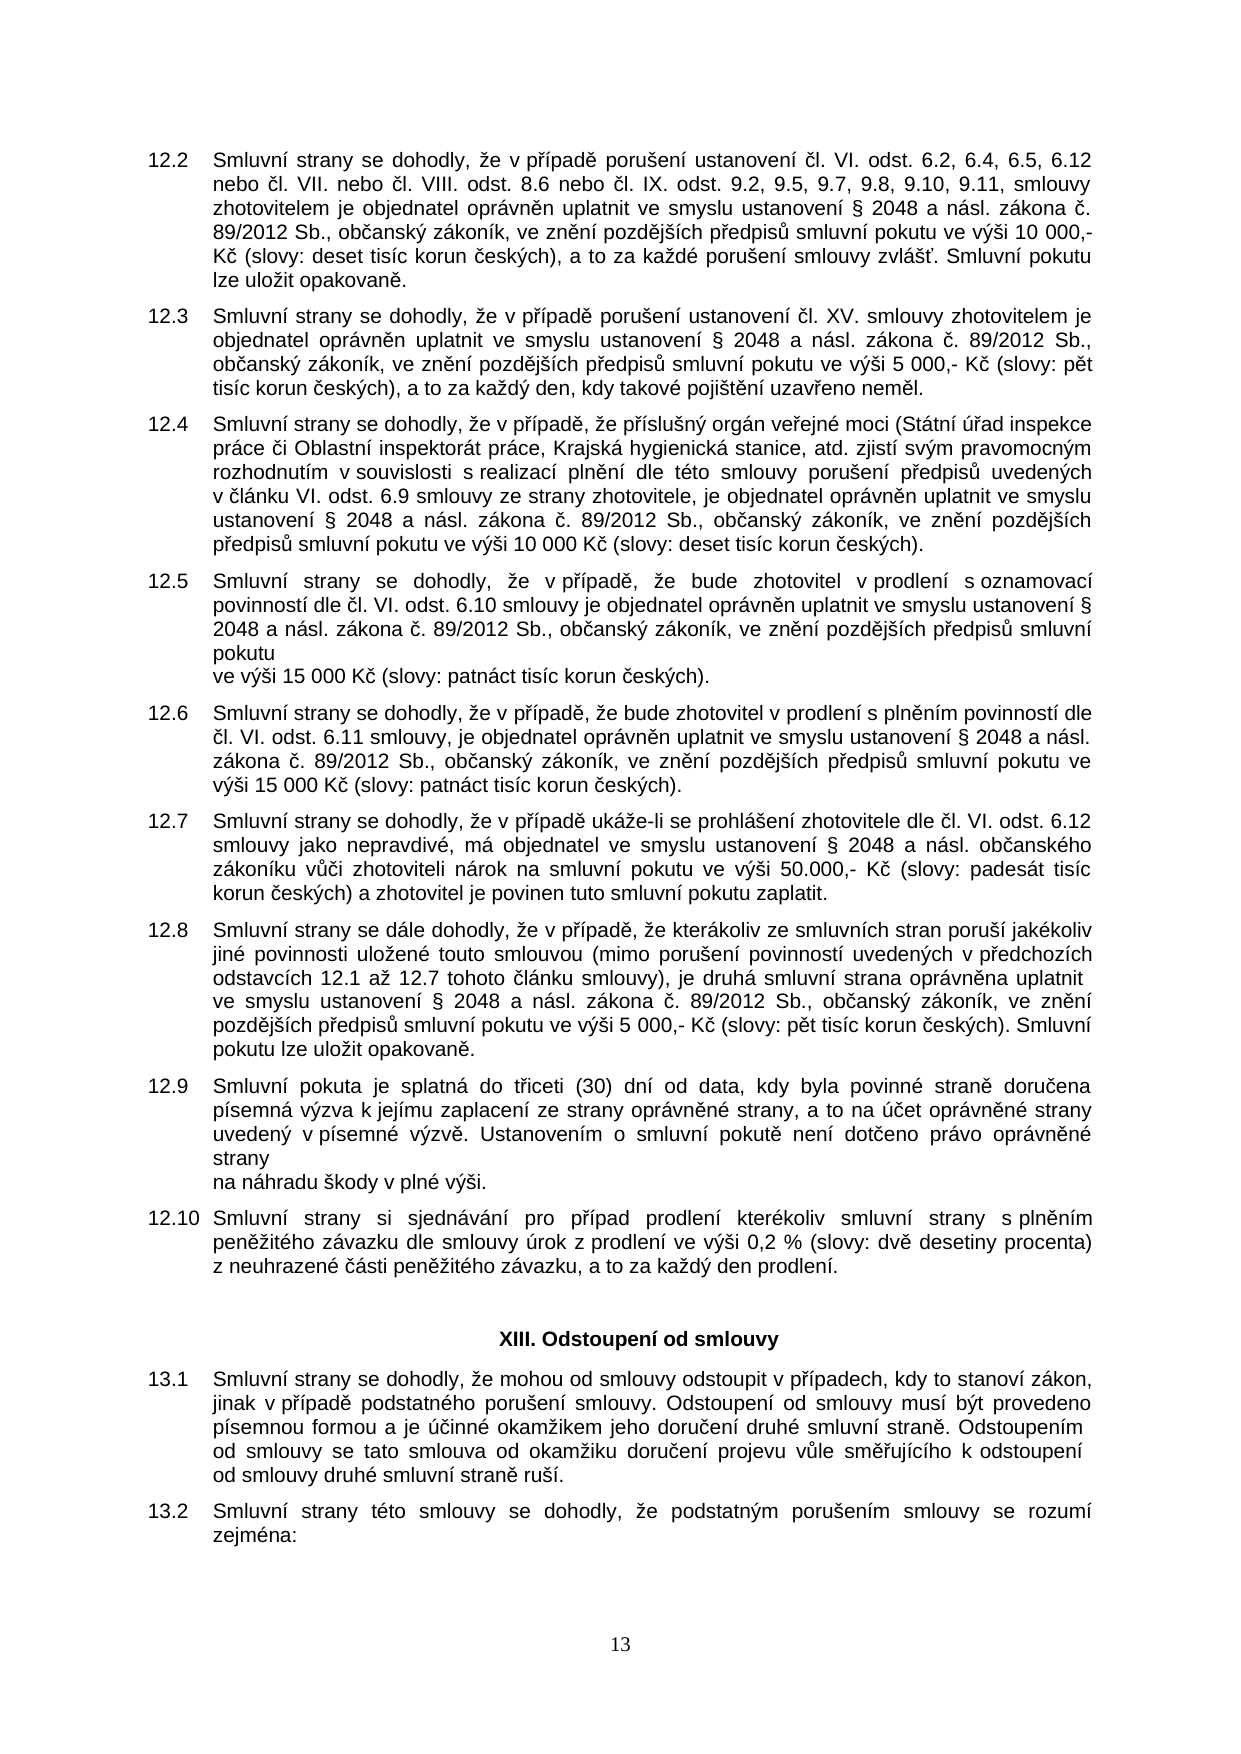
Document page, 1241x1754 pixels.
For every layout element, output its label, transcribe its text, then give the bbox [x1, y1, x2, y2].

list Smluvní strany si sjednávání pro případ prodlení kterékoliv smluvní strany s plněním peněžitého závazku dle smlouvy úrok z prodlení ve výši 0,2 % (slovy: dvě desetiny procenta) z neuhrazené části peněžitého závazku, a to za každý den prodlení. [148, 1206, 1093, 1278]
list Smluvní strany se dohodly, že v případě ukáže-li se prohlášení zhotovitele dle čl. VI. odst. 6.12 smlouvy jako nepravdivé, má objednatel ve smyslu ustanovení § 2048 a násl. občanského zákoníku vůči zhotoviteli nárok na smluvní pokutu ve výši 50.000,- Kč (slovy: padesát tisíc korun českých) a zhotovitel je povinen tuto smluvní pokutu zaplatit. [148, 809, 1093, 905]
list Smluvní strany se dohodly, že v případě porušení ustanovení čl. VI. odst. 6.2, 6.4, 6.5, 6.12 nebo čl. VII. nebo čl. VIII. odst. 8.6 nebo čl. IX. odst. 9.2, 9.5, 9.7, 9.8, 9.10, 9.11, smlouvy zhotovitelem je objednatel oprávněn uplatnit ve smyslu ustanovení § 2048 a násl. zákona č. 89/2012 Sb., občanský zákoník, ve znění pozdějších předpisů smluvní pokutu ve výši 10 000,- Kč (slovy: deset tisíc korun českých), a to za každé porušení smlouvy zvlášť. Smluvní pokutu lze uložit opakovaně. [148, 148, 1093, 291]
list Smluvní strany se dohodly, že v případě, že bude zhotovitel v prodlení s oznamovací povinností dle čl. VI. odst. 6.10 smlouvy je objednatel oprávněn uplatnit ve smyslu ustanovení § 2048 a násl. zákona č. 89/2012 Sb., občanský zákoník, ve znění pozdějších předpisů smluvní pokutu ve výši 15 000 Kč (slovy: patnáct tisíc korun českých). [148, 568, 1093, 688]
list Smluvní strany se dohodly, že v případě porušení ustanovení čl. XV. smlouvy zhotovitelem je objednatel oprávněn uplatnit ve smyslu ustanovení § 2048 a násl. zákona č. 89/2012 Sb., občanský zákoník, ve znění pozdějších předpisů smluvní pokutu ve výši 5 000,- Kč (slovy: pět tisíc korun českých), a to za každý den, kdy takové pojištění uzavřeno neměl. [148, 304, 1093, 400]
list Smluvní strany se dále dohodly, že v případě, že kterákoliv ze smluvních stran poruší jakékoliv jiné povinnosti uložené touto smlouvou (mimo porušení povinností uvedených v předchozích odstavcích 12.1 až 12.7 tohoto článku smlouvy), je druhá smluvní strana oprávněna uplatnit ve smyslu ustanovení § 2048 a násl. zákona č. 89/2012 Sb., občanský zákoník, ve znění pozdějších předpisů smluvní pokutu ve výši 5 000,- Kč (slovy: pět tisíc korun českých). Smluvní pokutu lze uložit opakovaně. [148, 917, 1093, 1061]
list Odstoupení od smlouvy [185, 1327, 1093, 1351]
list Smluvní strany se dohodly, že v případě, že bude zhotovitel v prodlení s plněním povinností dle čl. VI. odst. 6.11 smlouvy, je objednatel oprávněn uplatnit ve smyslu ustanovení § 2048 a násl. zákona č. 89/2012 Sb., občanský zákoník, ve znění pozdějších předpisů smluvní pokutu ve výši 15 000 Kč (slovy: patnáct tisíc korun českých). [148, 701, 1093, 797]
list Smluvní strany této smlouvy se dohodly, že podstatným porušením smlouvy se rozumí zejména: [148, 1499, 1093, 1547]
list Smluvní pokuta je splatná do třiceti (30) dní od data, kdy byla povinné straně doručena písemná výzva k jejímu zaplacení ze strany oprávněné strany, a to na účet oprávněné strany uvedený v písemné výzvě. Ustanovením o smluvní pokutě není dotčeno právo oprávněné strany na náhradu škody v plné výši. [148, 1074, 1093, 1193]
list Smluvní strany se dohodly, že mohou od smlouvy odstoupit v případech, kdy to stanoví zákon, jinak v případě podstatného porušení smlouvy. Odstoupení od smlouvy musí být provedeno písemnou formou a je účinné okamžikem jeho doručení druhé smluvní straně. Odstoupením od smlouvy se tato smlouva od okamžiku doručení projevu vůle směřujícího k odstoupení od smlouvy druhé smluvní straně ruší. [148, 1367, 1093, 1487]
list Smluvní strany se dohodly, že v případě, že příslušný orgán veřejné moci (Státní úřad inspekce práce či Oblastní inspektorát práce, Krajská hygienická stanice, atd. zjistí svým pravomocným rozhodnutím v souvislosti s realizací plnění dle této smlouvy porušení předpisů uvedených v článku VI. odst. 6.9 smlouvy ze strany zhotovitele, je objednatel oprávněn uplatnit ve smyslu ustanovení § 2048 a násl. zákona č. 89/2012 Sb., občanský zákoník, ve znění pozdějších předpisů smluvní pokutu ve výši 10 000 Kč (slovy: deset tisíc korun českých). [148, 412, 1093, 556]
